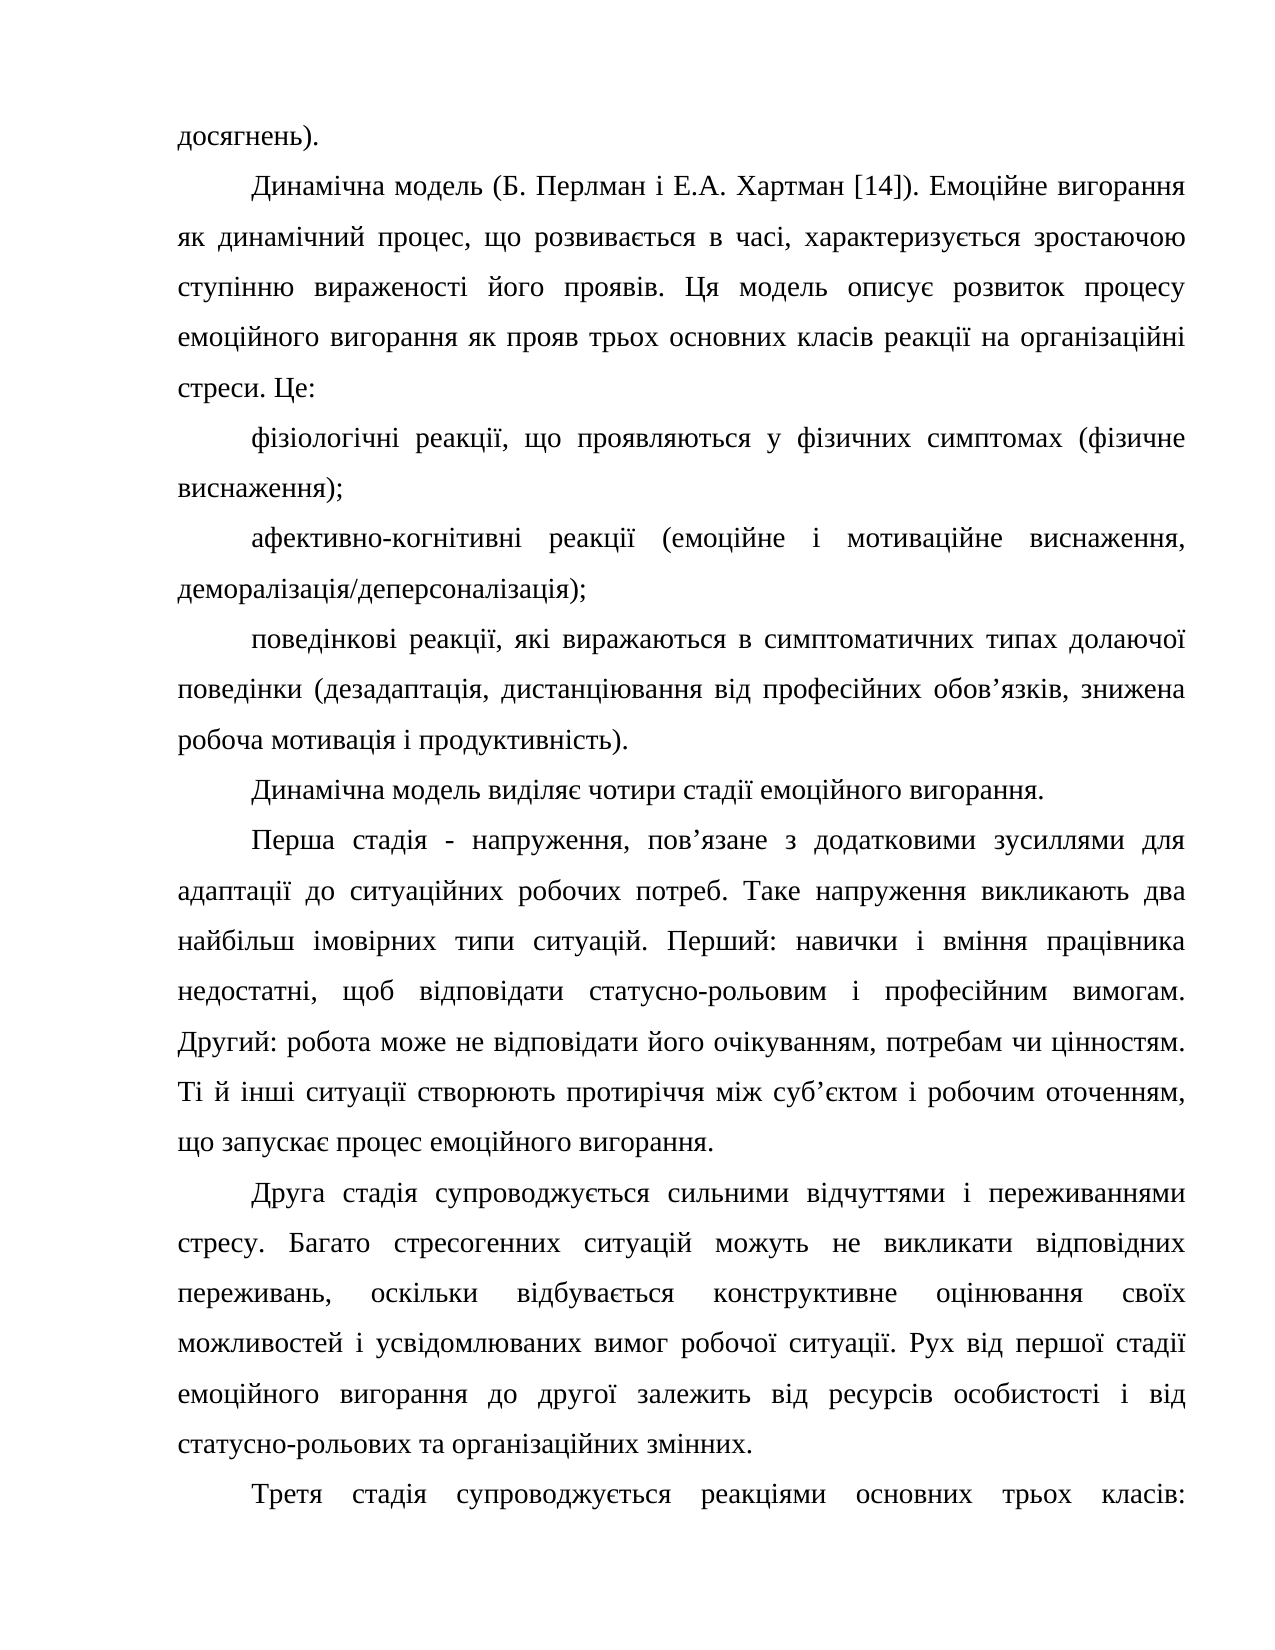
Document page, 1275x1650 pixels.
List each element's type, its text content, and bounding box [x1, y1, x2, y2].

text Друга стадія супроводжується сильними відчуттями і переживаннями стресу. Багато стресогенних ситуацій можуть не викликати відповідних переживань, оскільки відбувається конструктивне оцінювання своїх можливостей і усвідомлюваних вимог робочої ситуації. Рух від першої стадії емоційного вигорання до другої залежить від ресурсів особистості і від статусно-рольових та організаційних змінних. [177, 1175, 1186, 1460]
text афективно-когнітивні реакції (емоційне і мотиваційне виснаження, деморалізація/деперсоналізація); [177, 521, 1186, 604]
text поведінкові реакції, які виражаються в симптоматичних типах долаючої поведінки (дезадаптація, дистанціювання від професійних обов’язків, знижена робоча мотивація і продуктивність). [177, 621, 1186, 755]
text фізіологічні реакції, що проявляються у фізичних симптомах (фізичне виснаження); [177, 420, 1186, 504]
text Перша стадія - напруження, пов’язане з додатковими зусиллями для адаптації до ситуаційних робочих потреб. Таке напруження викликають два найбільш імовірних типи ситуацій. Перший: навички і вміння працівника недостатні, щоб відповідати статусно-рольовим і професійним вимогам. Другий: робота може не відповідати його очікуванням, потребам чи цінностям. Ті й інші ситуації створюють протиріччя між суб’єктом і робочим оточенням, що запускає процес емоційного вигорання. [177, 822, 1186, 1158]
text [177, 118, 1186, 152]
text Динамічна модель виділяє чотири стадії емоційного вигорання. [177, 772, 1186, 806]
text Динамічна модель (Б. Перлман і Е.А. Хартман [14]). Емоційне вигорання як динамічний процес, що розвивається в часі, характеризується зростаючою ступінню вираженості його проявів. Ця модель описує розвиток процесу емоційного вигорання як прояв трьох основних класів реакції на організаційні стреси. Це: [177, 168, 1186, 403]
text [177, 1477, 1186, 1510]
